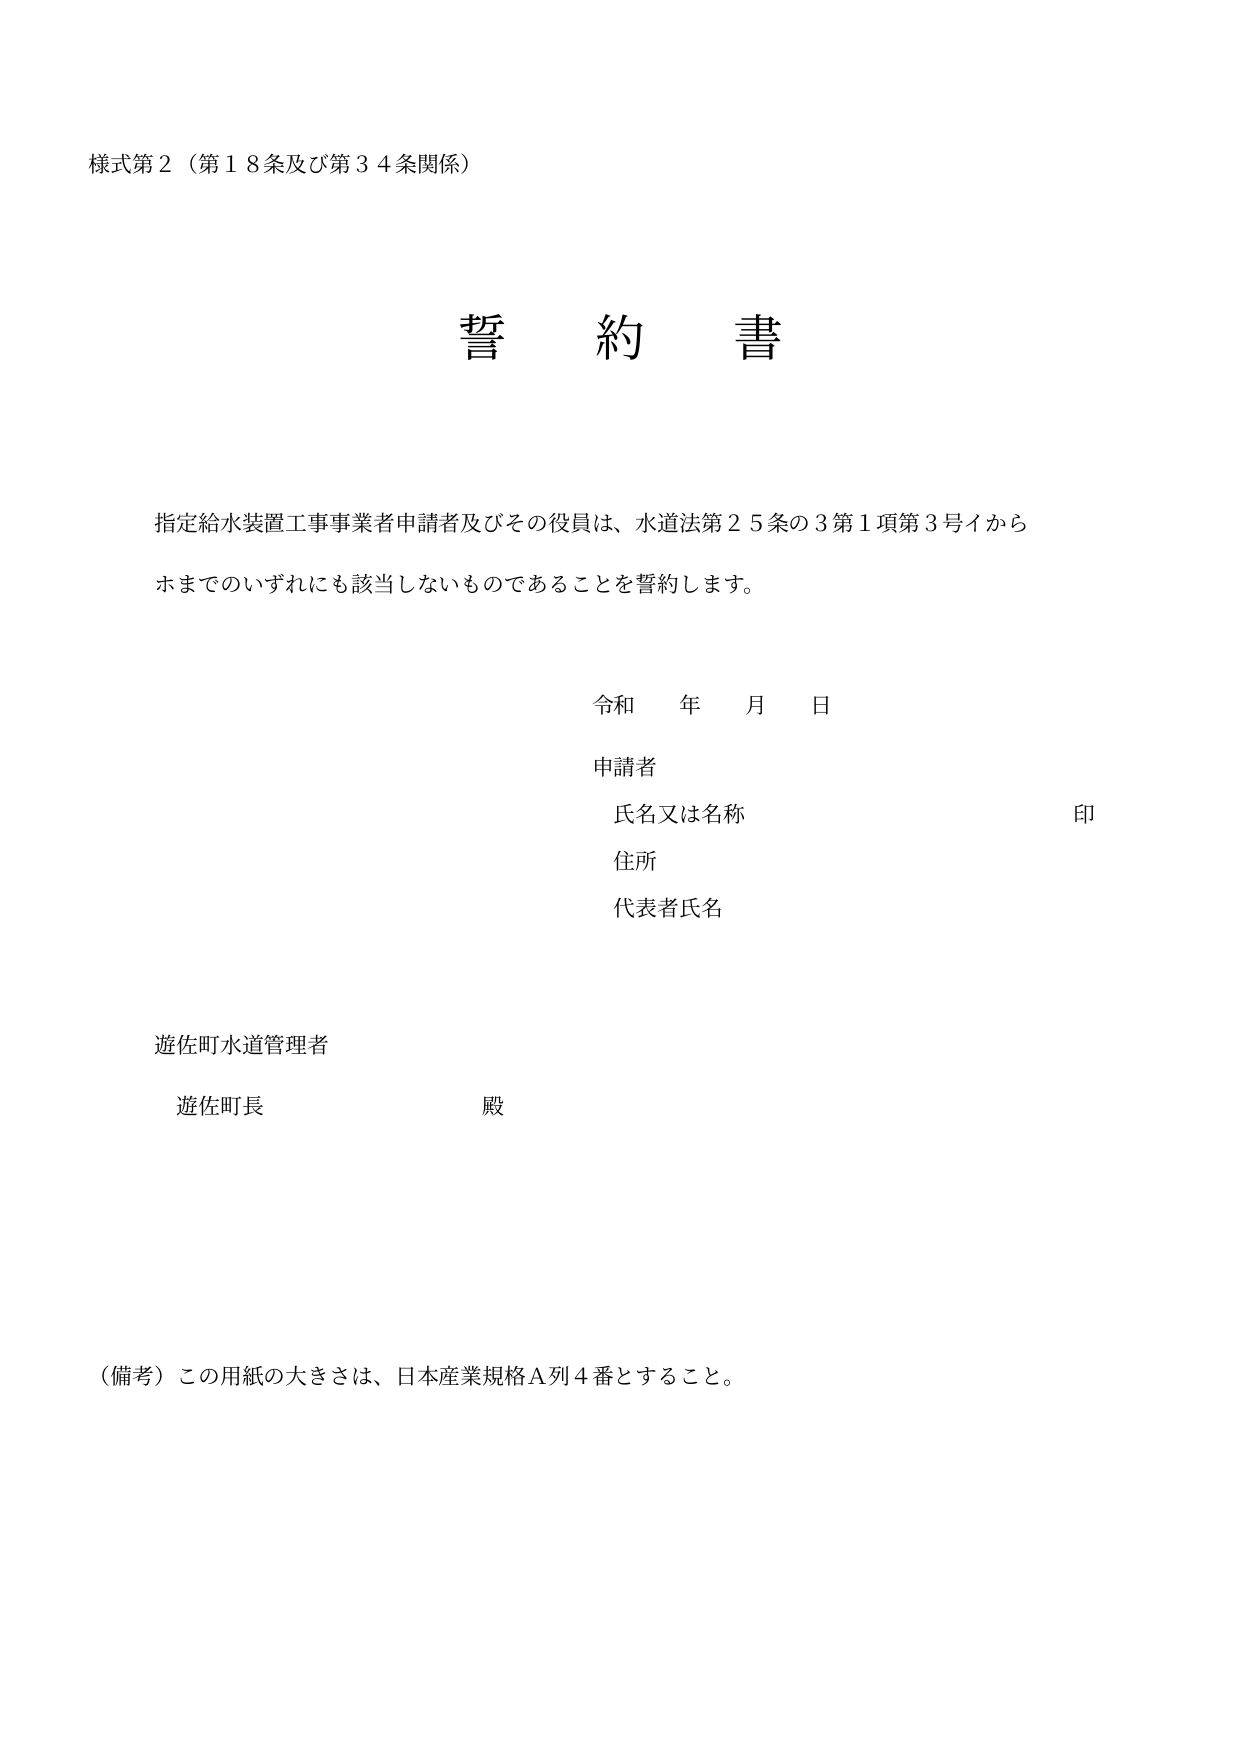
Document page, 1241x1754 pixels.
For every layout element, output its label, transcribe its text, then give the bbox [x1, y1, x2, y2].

text 令和 年 月 日 [89, 688, 1152, 720]
text 長 殿 [89, 1089, 1152, 1121]
text 代表者氏名 [89, 891, 1152, 923]
text ホまでのいずれにも該当しないものであることを誓約します。 [89, 568, 1152, 599]
text 水道管理者 [89, 1028, 1152, 1059]
text 様式第２（第１８条及び第３４条関係） [89, 148, 1152, 179]
text 誓 約 書 [89, 298, 1152, 370]
text 住所 [89, 844, 1152, 876]
text 指定給水装置工事事業者申請者及びその役員は、水道法第２５条の３第１項第３号イから [89, 506, 1152, 538]
text 申請者 [89, 750, 1152, 781]
text （備考）この用紙の大きさは、日本産業規格Ａ列４番とすること。 [89, 1359, 1152, 1390]
text 氏名又は名称 印 [89, 797, 1152, 828]
